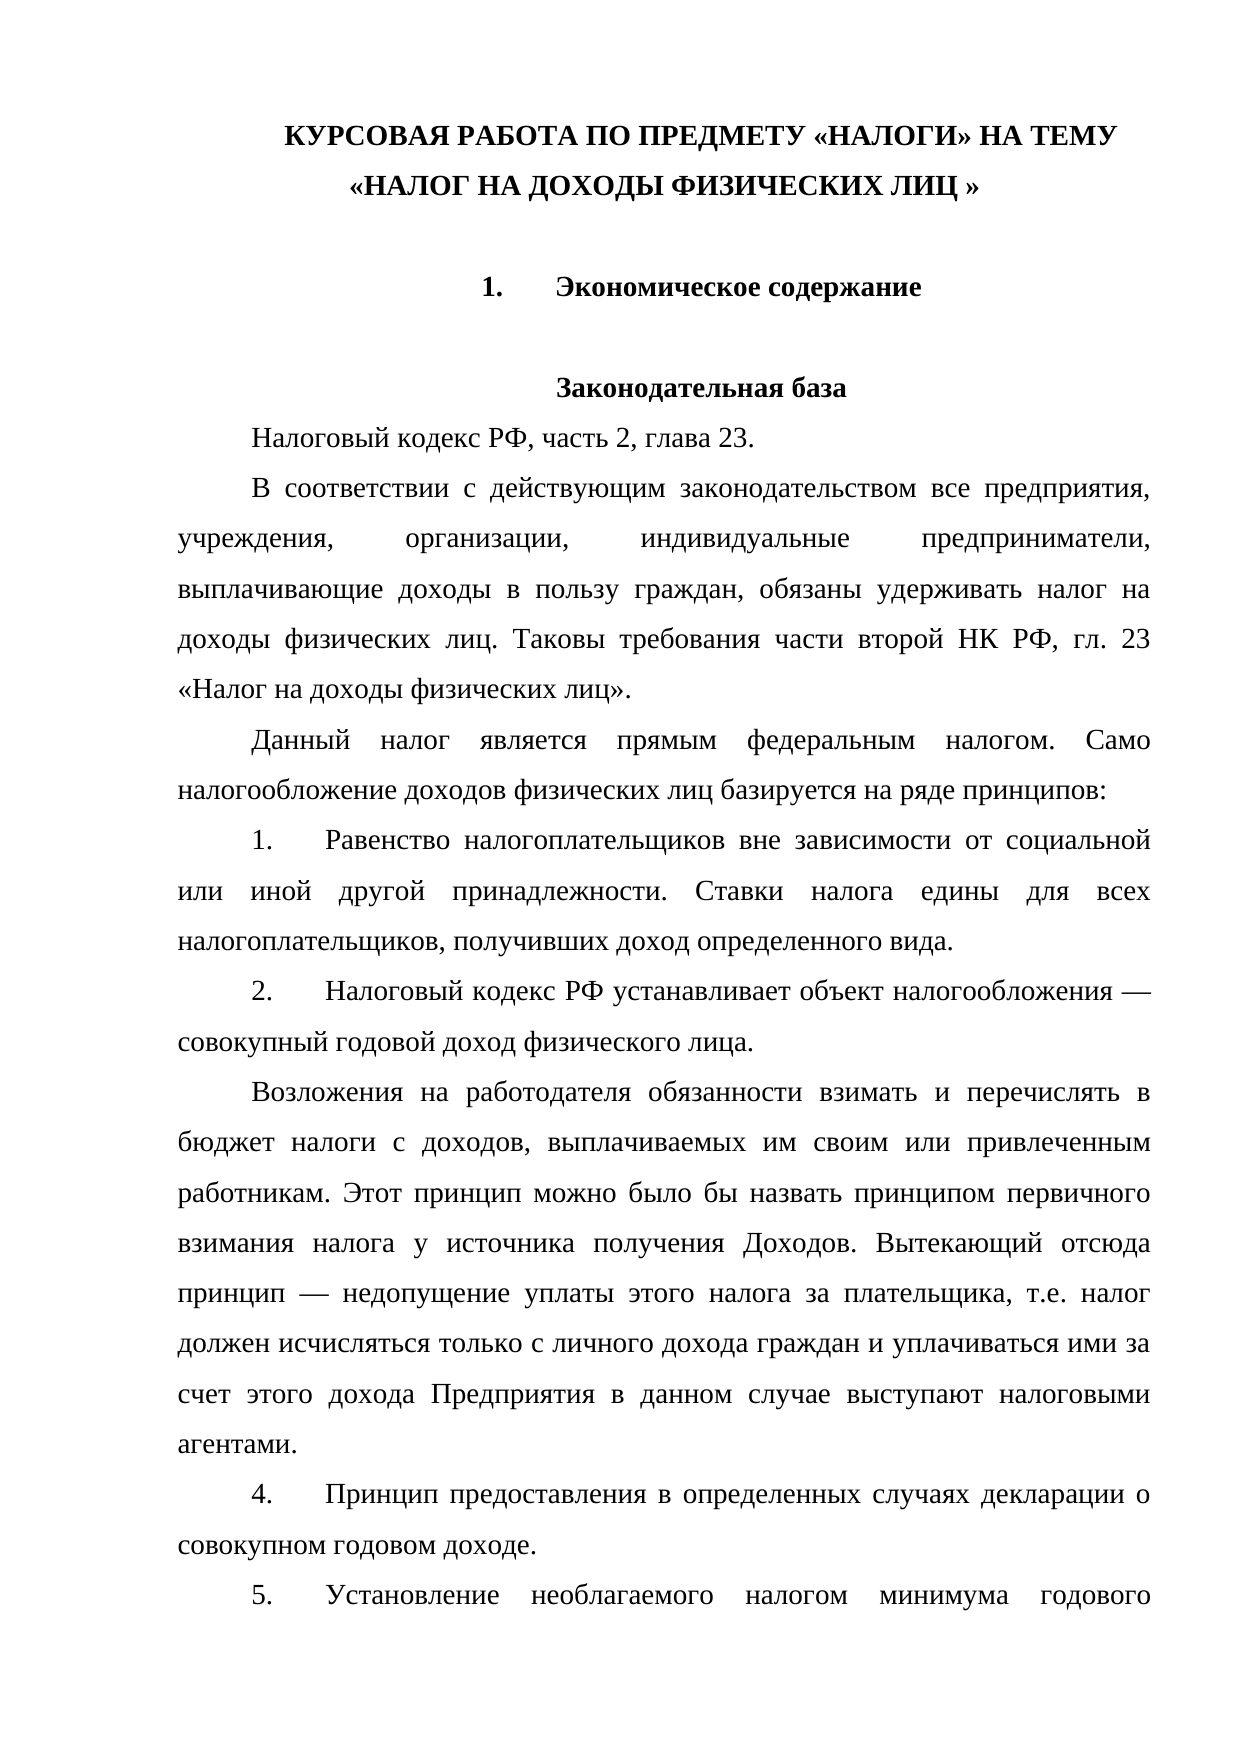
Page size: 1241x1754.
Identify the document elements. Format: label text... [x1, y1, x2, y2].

text КУРСОВАЯ РАБОТА ПО ПРЕДМЕТУ «НАЛОГИ» НА ТЕМУ «НАЛОГ НА ДОХОДЫ ФИЗИЧЕСКИХ ЛИЦ » [177, 118, 1152, 202]
list Экономическое содержание [177, 269, 1152, 303]
list Принцип предоставления в определенных случаях декларации о совокупном годовом доходе. [177, 1477, 1152, 1560]
text В соответствии с действующим законодательством все предприятия, учреждения, организации, индивидуальные предприниматели, выплачивающие доходы в пользу граждан, обязаны удерживать налог на доходы физических лиц. Таковы требования части второй НК РФ, гл. 23 «Налог на доходы физических лиц». [177, 470, 1152, 705]
text Данный налог является прямым федеральным налогом. Само налогообложение доходов физических лиц базируется на ряде принципов: [177, 722, 1152, 806]
list Налоговый кодекс РФ устанавливает объект налогообложения — совокупный годовой доход физического лица. [177, 973, 1152, 1057]
list Равенство налогоплательщиков вне зависимости от социальной или иной другой принадлежности. Ставки налога едины для всех налогоплательщиков, получивших доход определенного вида. [177, 822, 1152, 957]
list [177, 1577, 1152, 1611]
text Налоговый кодекс РФ, часть 2, глава 23. [177, 420, 1152, 453]
text Законодательная база [177, 370, 1152, 403]
text Возложения на работодателя обязанности взимать и перечислять в бюджет налоги с доходов, выплачиваемых им своим или привлеченным работникам. Этот принцип можно было бы назвать принципом первичного взимания налога у источника получения Доходов. Вытекающий отсюда принцип — недопущение уплаты этого налога за плательщика, т.е. налог должен исчисляться только с личного дохода граждан и уплачиваться ими за счет этого дохода Предприятия в данном случае выступают налоговыми агентами. [177, 1074, 1152, 1460]
